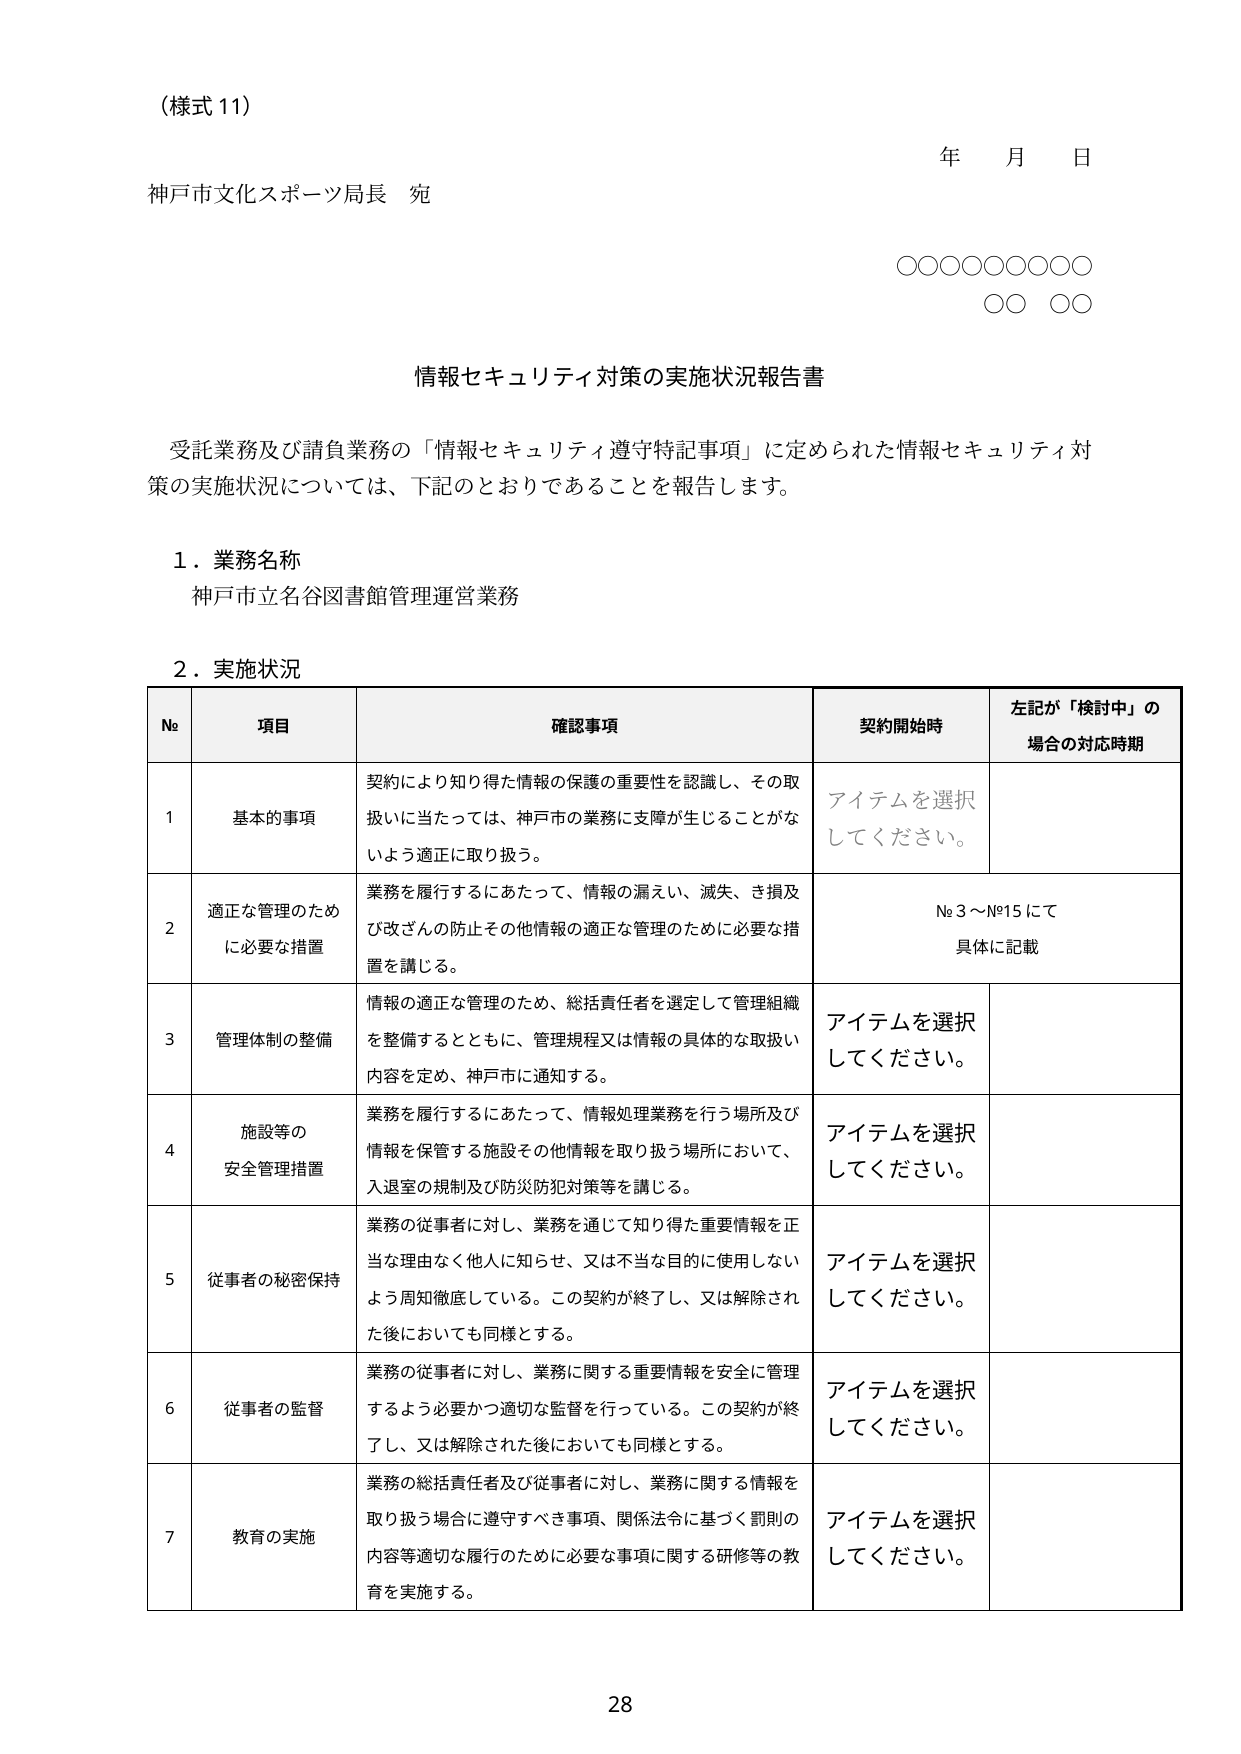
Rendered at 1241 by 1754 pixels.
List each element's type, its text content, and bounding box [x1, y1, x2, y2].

table_cell 従事者の監督 [192, 1353, 356, 1463]
table_header 確認事項 [357, 688, 812, 762]
table_cell 5 [148, 1206, 191, 1352]
table_cell 1 [148, 763, 191, 872]
table_cell 管理体制の整備 [192, 984, 356, 1094]
table_cell [990, 1464, 1180, 1610]
table_header 左記が「検討中」の 場合の対応時期 [990, 689, 1180, 762]
text １．業務名称 [169, 540, 1092, 577]
table_header № [148, 688, 191, 762]
table_cell 基本的事項 [192, 763, 356, 872]
table_cell [814, 763, 989, 872]
table_cell 業務を履行するにあたって、情報処理業務を行う場所及び情報を保管する施設その他情報を取り扱う場所において、入退室の規制及び防災防犯対策等を講じる。 [357, 1095, 812, 1204]
table_cell 適正な管理のために必要な措置 [192, 874, 356, 983]
table_cell 教育の実施 [192, 1464, 356, 1610]
table_header 項目 [192, 688, 356, 762]
table_cell [990, 984, 1180, 1094]
table_cell 施設等の 安全管理措置 [192, 1095, 356, 1204]
table_cell 4 [148, 1095, 191, 1204]
table_cell 6 [148, 1353, 191, 1463]
table_cell [990, 1353, 1180, 1463]
table_cell 業務の従事者に対し、業務に関する重要情報を安全に管理するよう必要かつ適切な監督を行っている。この契約が終了し、又は解除された後においても同様とする。 [357, 1353, 812, 1463]
text ２．実施状況 [169, 650, 1092, 686]
text 神戸市文化スポーツ局長 宛 [148, 174, 1092, 211]
table_cell 業務を履行するにあたって、情報の漏えい、滅失、き損及び改ざんの防止その他情報の適正な管理のために必要な措置を講じる。 [357, 874, 812, 983]
table_cell 業務の総括責任者及び従事者に対し、業務に関する情報を取り扱う場合に遵守すべき事項、関係法令に基づく罰則の内容等適切な履行のために必要な事項に関する研修等の教育を実施する。 [357, 1464, 812, 1610]
table_cell 業務の従事者に対し、業務を通じて知り得た重要情報を正当な理由なく他人に知らせ、又は不当な目的に使用しないよう周知徹底している。この契約が終了し、又は解除された後においても同様とする。 [357, 1206, 812, 1352]
text 神戸市立名谷図書館管理運営業務 [191, 577, 1092, 613]
table_cell 3 [148, 984, 191, 1094]
table_cell 2 [148, 874, 191, 983]
text 年 月 日 [148, 138, 1092, 174]
table_header 契約開始時 [814, 689, 989, 762]
table_cell 情報の適正な管理のため、総括責任者を選定して管理組織を整備するとともに、管理規程又は情報の具体的な取扱い内容を定め、神戸市に通知する。 [357, 984, 812, 1094]
table_cell [990, 763, 1180, 872]
table_cell 契約により知り得た情報の保護の重要性を認識し、その取扱いに当たっては、神戸市の業務に支障が生じることがないよう適正に取り扱う。 [357, 763, 812, 872]
table_cell №３～№15にて 具体に記載 [814, 874, 1180, 983]
text 情報セキュリティ対策の実施状況報告書 [148, 357, 1092, 394]
text 受託業務及び請負業務の「情報セキュリティ遵守特記事項」に定められた情報セキュリティ対策の実施状況については、下記のとおりであることを報告します。 [148, 431, 1092, 504]
table_cell [990, 1206, 1180, 1352]
table_cell [990, 1095, 1180, 1204]
text ○○○○○○○○○ [148, 248, 1092, 284]
text ○○ ○○ [148, 284, 1092, 321]
table_cell 従事者の秘密保持 [192, 1206, 356, 1352]
table_cell 7 [148, 1464, 191, 1610]
